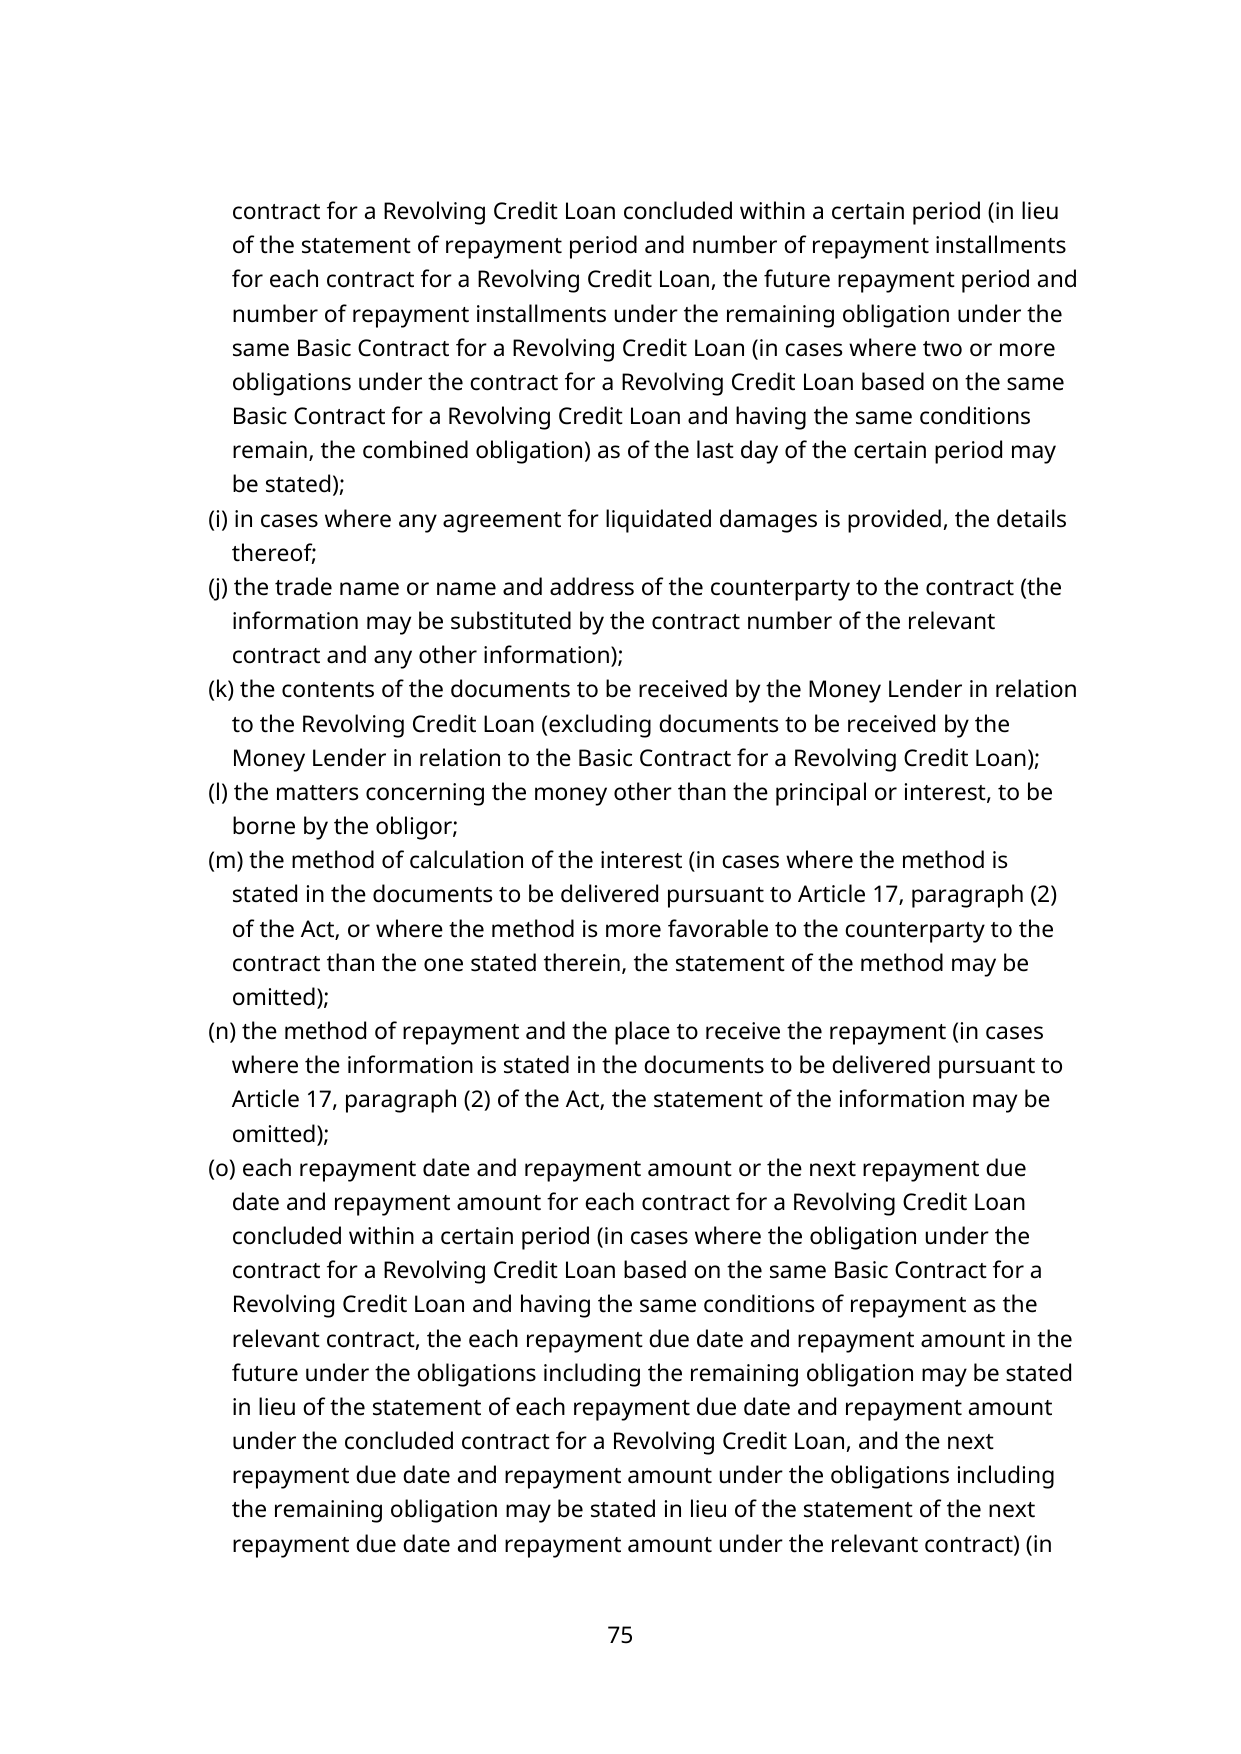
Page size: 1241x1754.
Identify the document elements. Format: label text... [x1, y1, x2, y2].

text (j) the trade name or name and address of the counterparty to the contract (the information may be substituted by the contract number of the relevant contract and any other information); [207, 569, 1079, 672]
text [207, 1150, 1079, 1560]
text (m) the method of calculation of the interest (in cases where the method is stated in the documents to be delivered pursuant to Article 17, paragraph (2) of the Act, or where the method is more favorable to the counterparty to the contract than the one stated therein, the statement of the method may be omitted); [207, 843, 1079, 1014]
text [207, 194, 1079, 501]
text (k) the contents of the documents to be received by the Money Lender in relation to the Revolving Credit Loan (excluding documents to be received by the Money Lender in relation to the Basic Contract for a Revolving Credit Loan); [207, 672, 1079, 774]
text (i) in cases where any agreement for liquidated damages is provided, the details thereof; [207, 501, 1079, 569]
text (n) the method of repayment and the place to receive the repayment (in cases where the information is stated in the documents to be delivered pursuant to Article 17, paragraph (2) of the Act, the statement of the information may be omitted); [207, 1014, 1079, 1150]
text (l) the matters concerning the money other than the principal or interest, to be borne by the obligor; [207, 774, 1079, 843]
